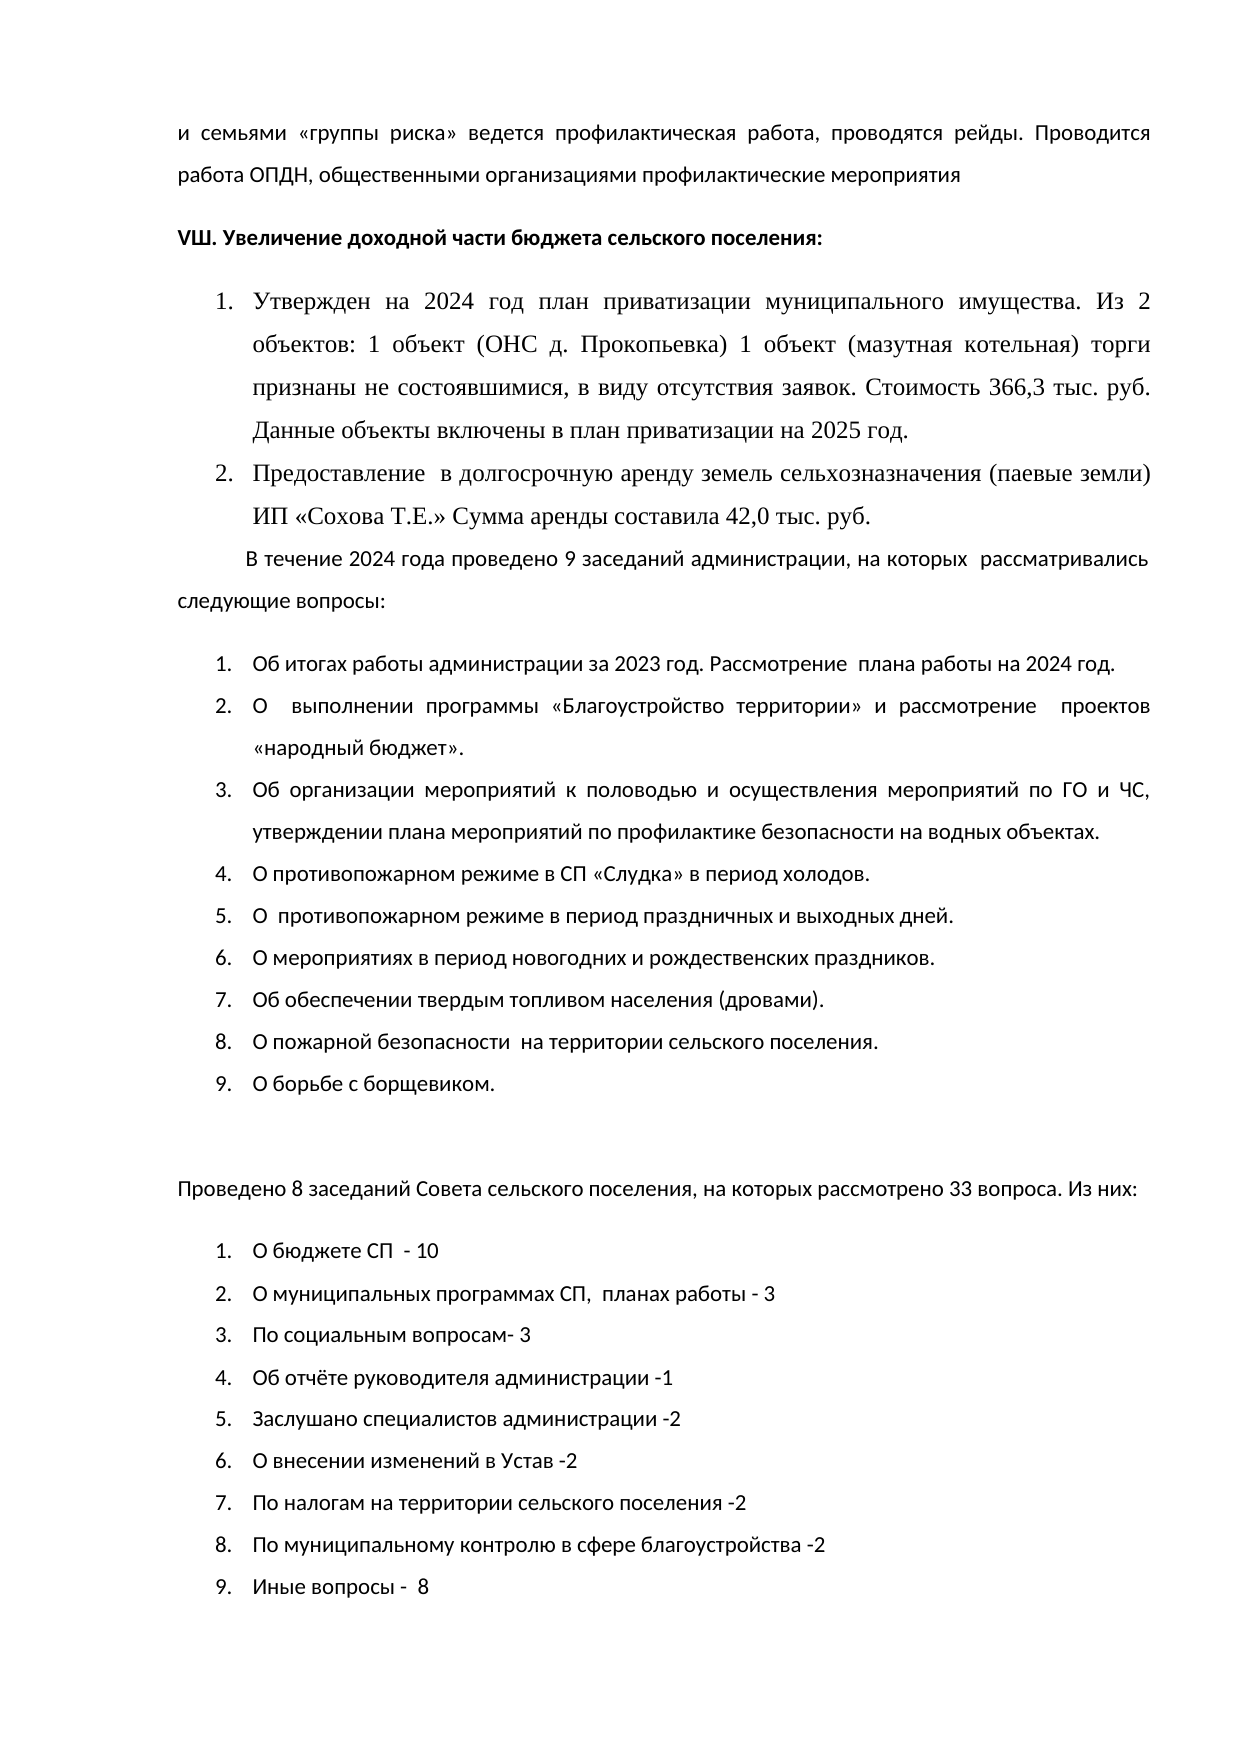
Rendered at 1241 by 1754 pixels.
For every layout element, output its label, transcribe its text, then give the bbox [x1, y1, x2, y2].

list Об итогах работы администрации за 2023 год. Рассмотрение плана работы на 2024 год. [215, 649, 1152, 677]
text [177, 118, 1152, 188]
list Заслушано специалистов администрации -2 [215, 1404, 1152, 1433]
list По социальным вопросам- 3 [215, 1321, 1152, 1349]
list О муниципальных программах СП, планах работы - 3 [215, 1279, 1152, 1307]
text В течение 2024 года проведено 9 заседаний администрации, на которых рассматривались следующие вопросы: [177, 544, 1152, 614]
text VШ. Увеличение доходной части бюджета сельского поселения: [177, 223, 1152, 251]
list Предоставление в долгосрочную аренду земель сельхозназначения (паевые земли) ИП «Сохова Т.Е.» Сумма аренды составила 42,0 тыс. руб. [215, 458, 1152, 530]
list О бюджете СП - 10 [215, 1237, 1152, 1265]
list Утвержден на 2024 год план приватизации муниципального имущества. Из 2 объектов: 1 объект (ОНС д. Прокопьевка) 1 объект (мазутная котельная) торги признаны не состоявшимися, в виду отсутствия заявок. Стоимость 366,3 тыс. руб. Данные объекты включены в план приватизации на 2025 год. [215, 286, 1152, 444]
list По муниципальному контролю в сфере благоустройства -2 [215, 1531, 1152, 1558]
list По налогам на территории сельского поселения -2 [215, 1488, 1152, 1517]
list Иные вопросы - 8 [215, 1572, 1152, 1601]
text Проведено 8 заседаний Совета сельского поселения, на которых рассмотрено 33 вопроса. Из них: [177, 1174, 1152, 1202]
list О противопожарном режиме в СП «Слудка» в период холодов. [215, 859, 1152, 887]
list О мероприятиях в период новогодних и рождественских праздников. [215, 943, 1152, 971]
list О противопожарном режиме в период праздничных и выходных дней. [215, 901, 1152, 929]
list О внесении изменений в Устав -2 [215, 1447, 1152, 1474]
list Об организации мероприятий к половодью и осуществления мероприятий по ГО и ЧС, утверждении плана мероприятий по профилактике безопасности на водных объектах. [215, 775, 1152, 845]
list О борьбе с борщевиком. [215, 1069, 1152, 1097]
list Об обеспечении твердым топливом населения (дровами). [215, 985, 1152, 1013]
list О выполнении программы «Благоустройство территории» и рассмотрение проектов «народный бюджет». [215, 691, 1152, 761]
list О пожарной безопасности на территории сельского поселения. [215, 1027, 1152, 1055]
list Об отчёте руководителя администрации -1 [215, 1363, 1152, 1391]
